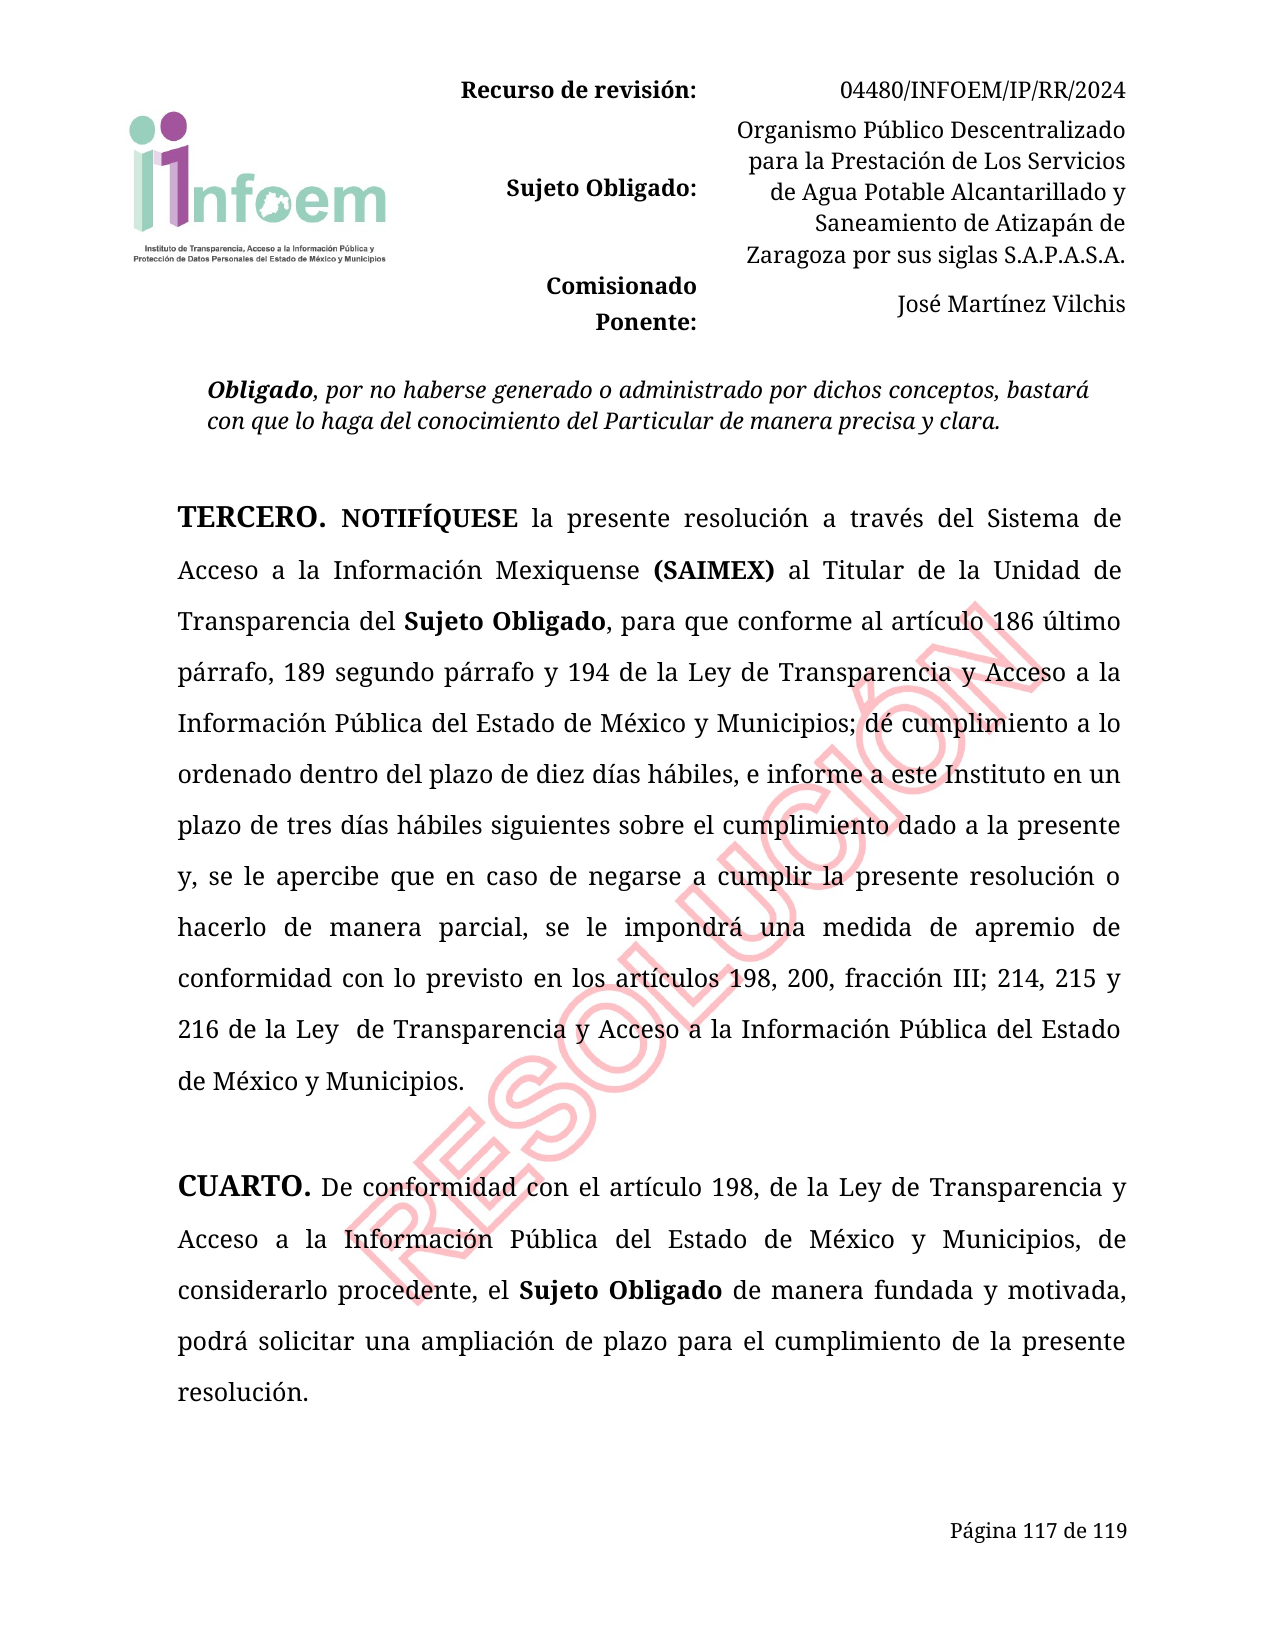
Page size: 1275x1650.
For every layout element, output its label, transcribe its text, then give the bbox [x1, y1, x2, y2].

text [207, 374, 1093, 437]
text CUARTO. De conformidad con el artículo 198, de la Ley de Transparencia y Acceso a la Información Pública del Estado de México y Municipios, de considerarlo procedente, el Sujeto Obligado de manera fundada y motivada, podrá solicitar una ampliación de plazo para el cumplimiento de la presente resolución. [177, 1165, 1127, 1409]
text TERCERO. NOTIFÍQUESE la presente resolución a través del Sistema de Acceso a la Información Mexiquense (SAIMEX) al Titular de la Unidad de Transparencia del Sujeto Obligado, para que conforme al artículo 186 último párrafo, 189 segundo párrafo y 194 de la Ley de Transparencia y Acceso a la Información Pública del Estado de México y Municipios; dé cumplimiento a lo ordenado dentro del plazo de diez días hábiles, e informe a este Instituto en un plazo de tres días hábiles siguientes sobre el cumplimiento dado a la presente y, se le apercibe que en caso de negarse a cumplir la presente resolución o hacerlo de manera parcial, se le impondrá una medida de apremio de conformidad con lo previsto en los artículos 198, 200, fracción III; 214, 215 y 216 de la Ley de Transparencia y Acceso a la Información Pública del Estado de México y Municipios. [177, 496, 1122, 1097]
picture [2, 47, 1275, 1650]
